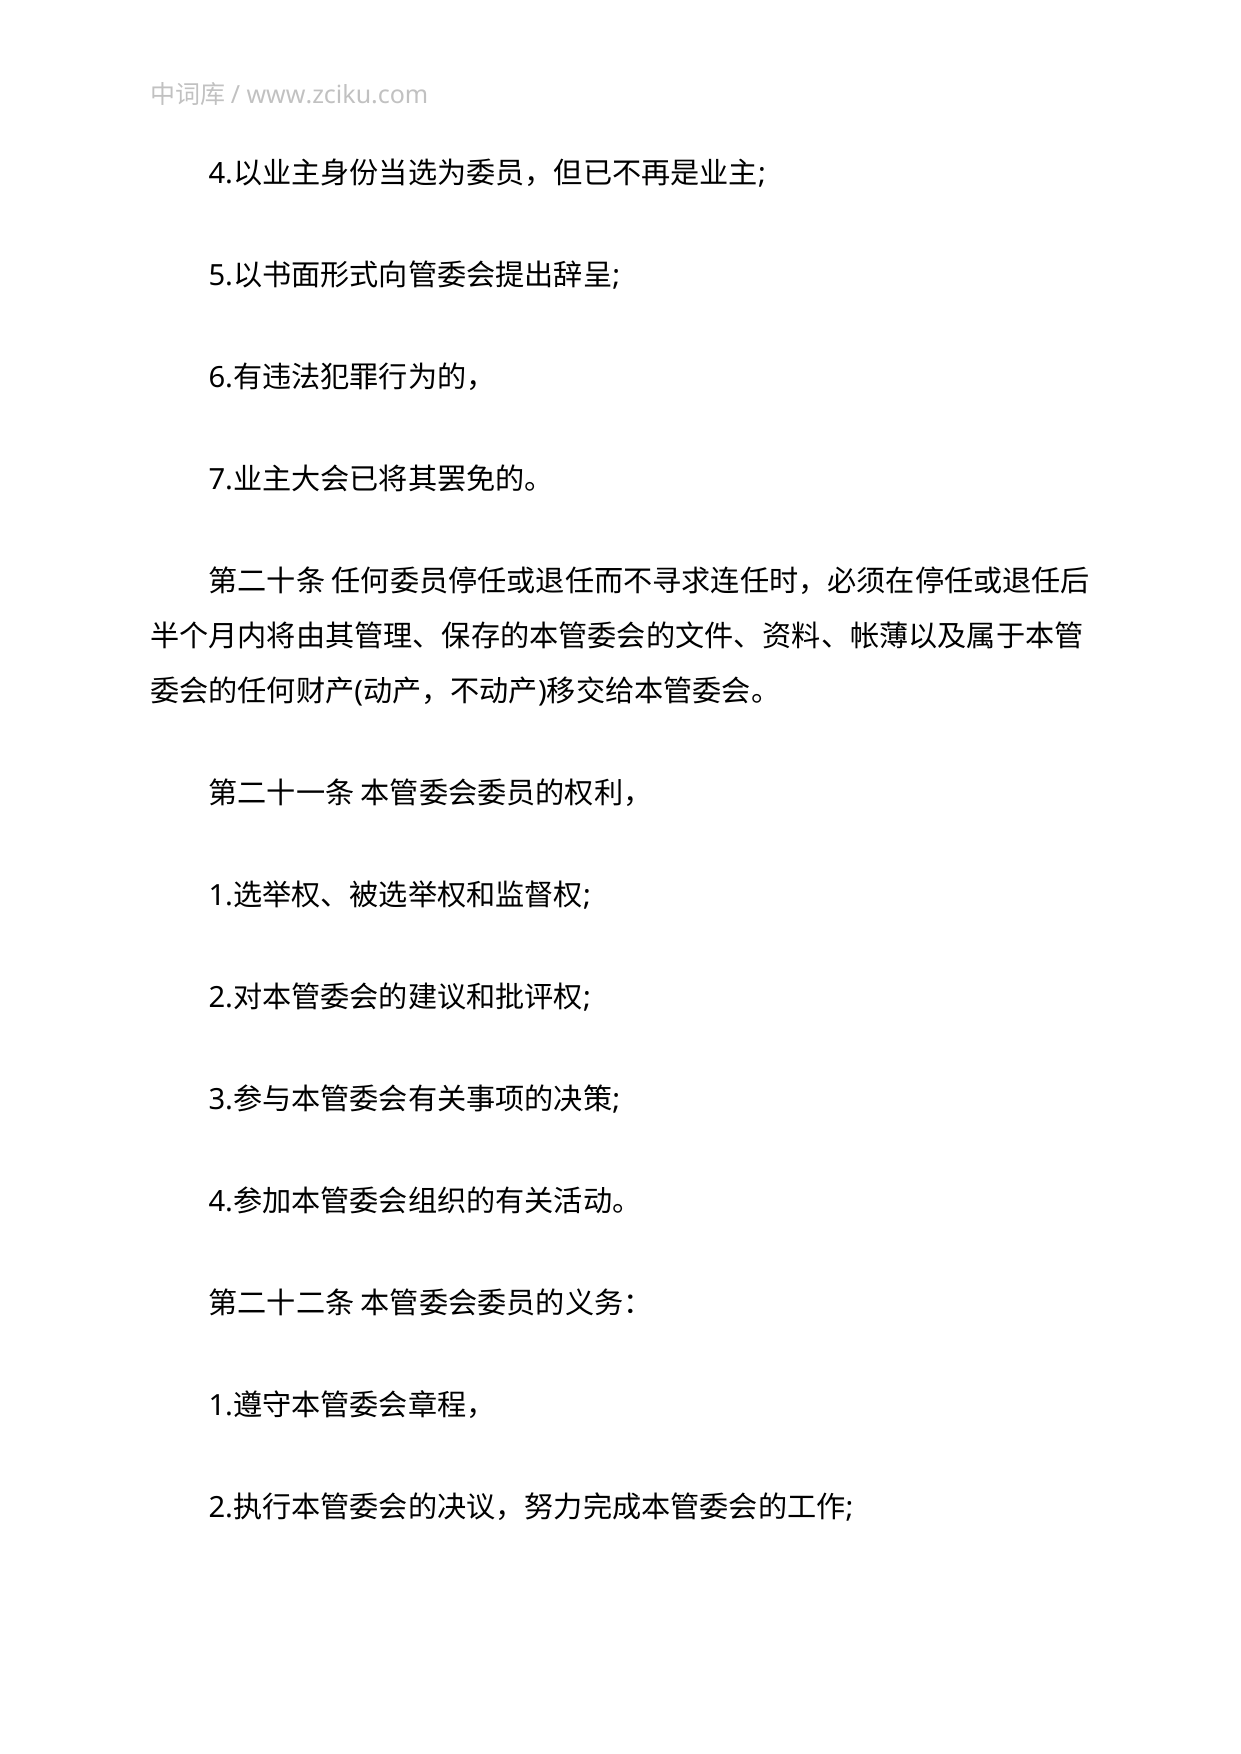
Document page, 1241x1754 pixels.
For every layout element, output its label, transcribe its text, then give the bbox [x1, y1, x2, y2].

text 4.以业主身份当选为委员，但已不再是业主; [150, 150, 1090, 192]
text 1.遵守本管委会章程， [150, 1381, 1090, 1423]
text 第二十一条 本管委会委员的权利， [150, 770, 1090, 812]
text 7.业主大会已将其罢免的。 [150, 456, 1090, 498]
text 5.以书面形式向管委会提出辞呈; [150, 252, 1090, 294]
text 第二十二条 本管委会委员的义务： [150, 1279, 1090, 1322]
text 3.参与本管委会有关事项的决策; [150, 1075, 1090, 1118]
text 6.有违法犯罪行为的， [150, 354, 1090, 396]
text 第二十条 任何委员停任或退任而不寻求连任时，必须在停任或退任后半个月内将由其管理、保存的本管委会的文件、资料、帐薄以及属于本管委会的任何财产(动产，不动产)移交给本管委会。 [150, 558, 1090, 710]
text 2.对本管委会的建议和批评权; [150, 973, 1090, 1016]
text 1.选举权、被选举权和监督权; [150, 871, 1090, 914]
text 4.参加本管委会组织的有关活动。 [150, 1177, 1090, 1220]
text 2.执行本管委会的决议，努力完成本管委会的工作; [150, 1483, 1090, 1526]
